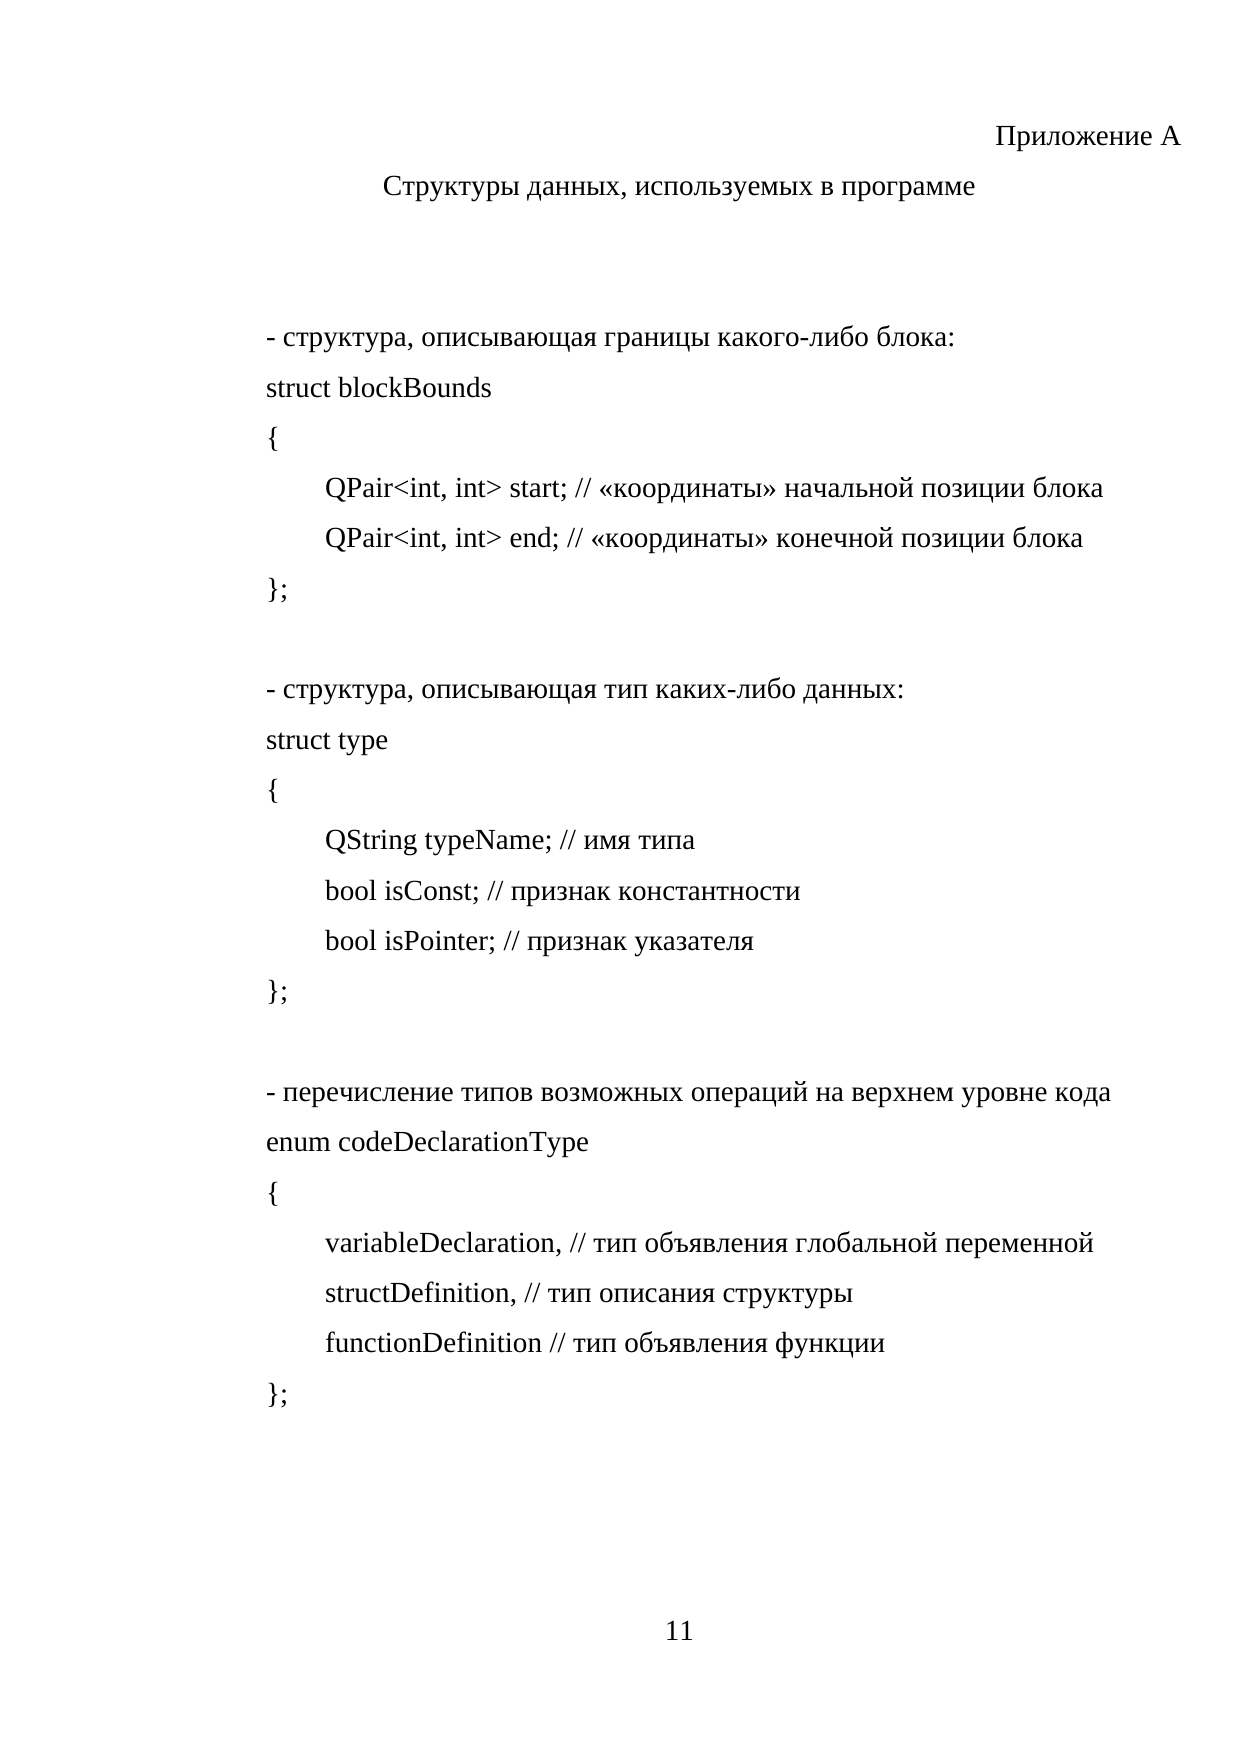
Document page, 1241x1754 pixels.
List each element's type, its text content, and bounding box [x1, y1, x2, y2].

text struct type [177, 722, 1181, 755]
text }; [177, 973, 1181, 1007]
text Структуры данных, используемых в программе [177, 168, 1181, 202]
text QPair<int, int> start; // «координаты» начальной позиции блока [177, 470, 1181, 504]
text }; [177, 1376, 1181, 1409]
text QPair<int, int> end; // «координаты» конечной позиции блока [177, 521, 1181, 554]
text - перечисление типов возможных операций на верхнем уровне кода [177, 1074, 1181, 1108]
text variableDeclaration, // тип объявления глобальной переменной [177, 1225, 1181, 1258]
text - структура, описывающая границы какого-либо блока: [177, 319, 1181, 353]
text { [177, 1175, 1181, 1208]
text struct blockBounds [177, 370, 1181, 403]
text { [177, 420, 1181, 453]
text QString typeName; // имя типа [177, 822, 1181, 856]
text functionDefinition // тип объявления функции [236, 1326, 1181, 1359]
subtitle Приложение А [177, 118, 1181, 152]
text enum codeDeclarationType [177, 1124, 1181, 1158]
text bool isPointer; // признак указателя [177, 923, 1181, 957]
text structDefinition, // тип описания структуры [177, 1275, 1181, 1309]
text - структура, описывающая тип каких-либо данных: [177, 672, 1181, 705]
text { [177, 772, 1181, 806]
text bool isConst; // признак константности [177, 873, 1181, 906]
text }; [177, 571, 1181, 604]
